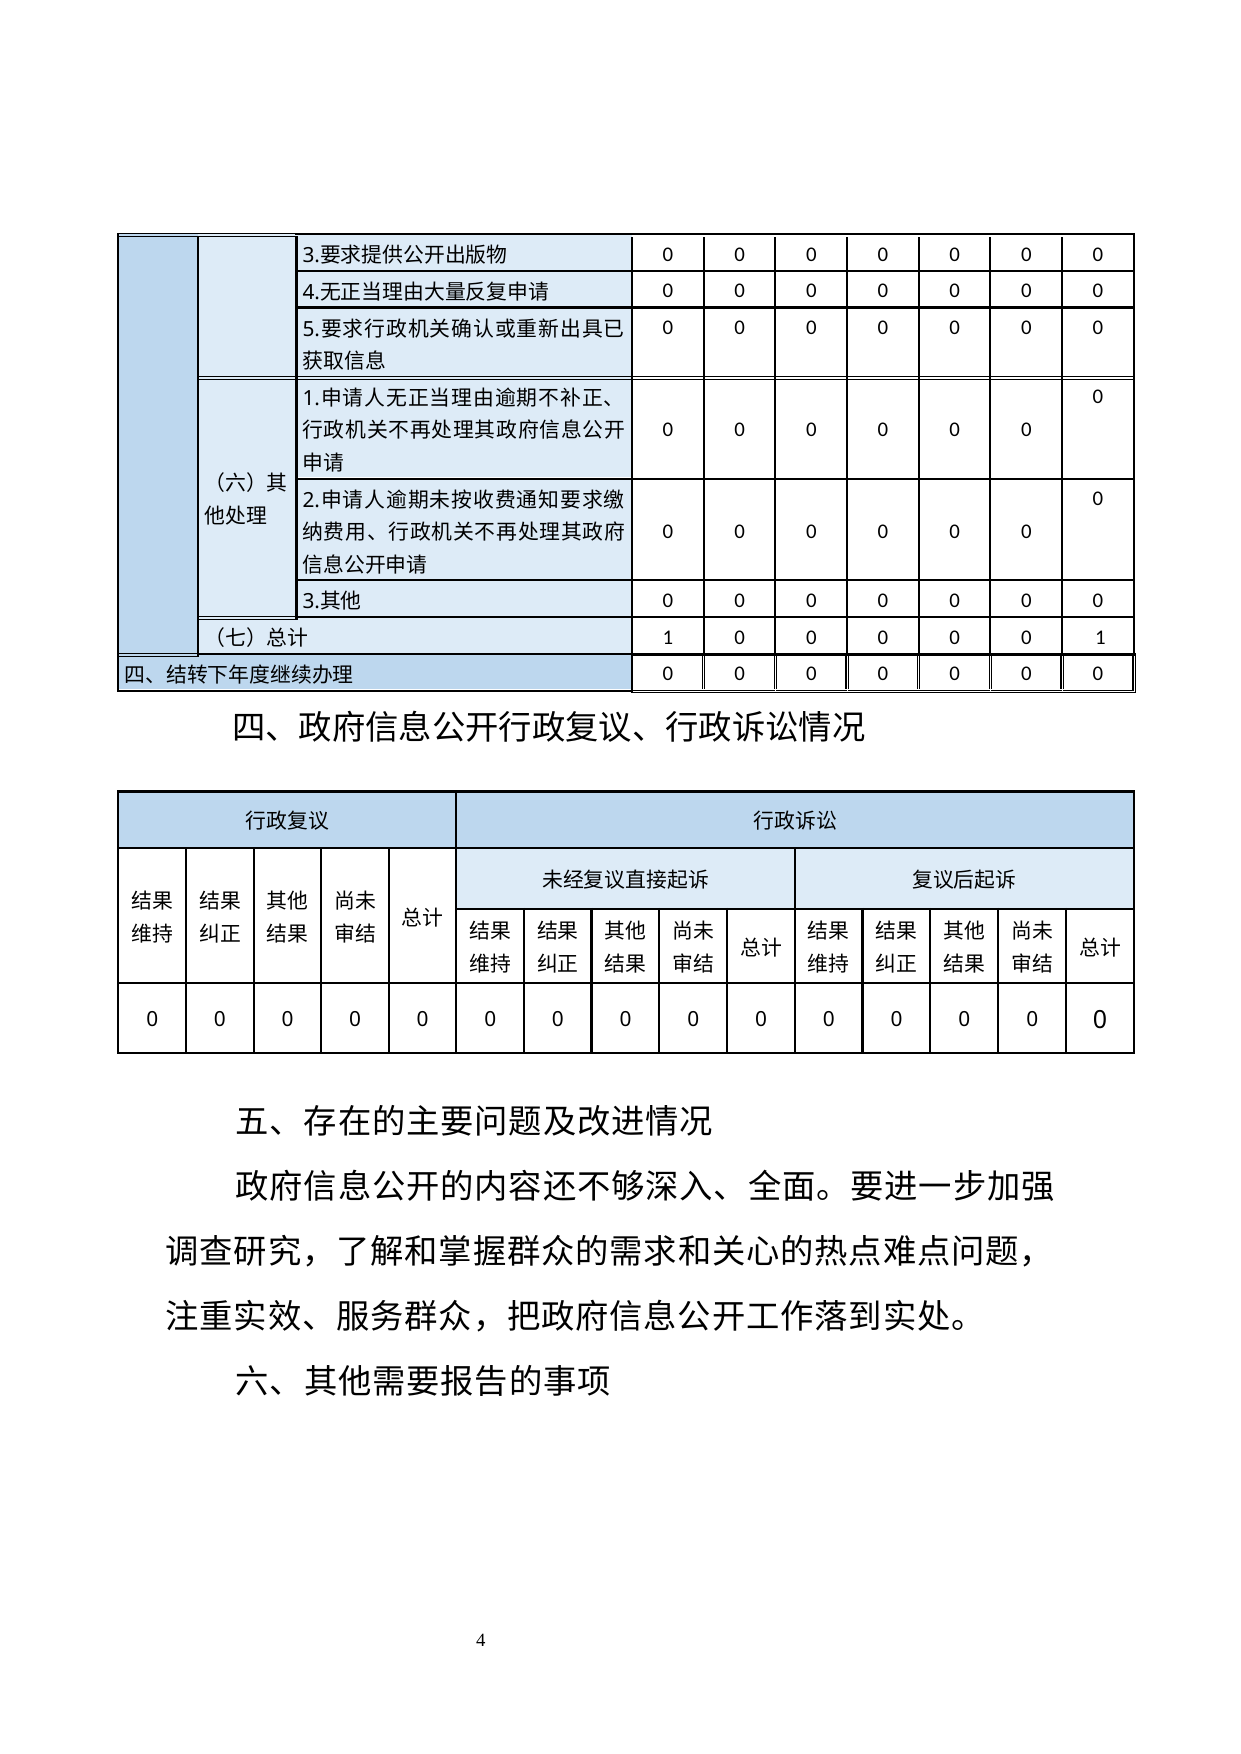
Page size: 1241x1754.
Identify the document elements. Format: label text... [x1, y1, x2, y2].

table_cell 结果 纠正 [864, 910, 929, 982]
table_cell 0 [919, 235, 990, 270]
table_cell 0 [775, 235, 847, 270]
table_cell 0 [920, 480, 989, 579]
table_cell 0 [705, 656, 774, 689]
table_cell 0 [632, 235, 703, 270]
text 政府信息公开的内容还不够深入、全面。要进一步加强调查研究，了解和掌握群众的需求和关心的热点难点问题，注重实效、服务群众，把政府信息公开工作落到实处。 [165, 1152, 1087, 1347]
table_cell 结果 维持 [457, 910, 523, 982]
table_cell 结果 维持 [796, 910, 861, 982]
table_cell 0 [776, 581, 846, 616]
table_cell 0 [255, 984, 320, 1052]
table_cell 0 [796, 984, 861, 1052]
table_cell 0 [322, 984, 388, 1052]
table_cell 5.要求行政机关确认或重新出具已获取信息 [298, 309, 631, 376]
table_cell 0 [920, 309, 989, 376]
table_cell 0 [991, 618, 1061, 653]
text 六、其他需要报告的事项 [165, 1347, 1087, 1412]
table_cell 0 [1063, 480, 1133, 579]
table_cell （六）其他处理 [199, 380, 295, 616]
table_cell 0 [705, 581, 774, 616]
table_cell 2.申请人逾期未按收费通知要求缴纳费用、行政机关不再处理其政府信息公开申请 [298, 480, 631, 579]
table_cell 0 [187, 984, 253, 1052]
table_cell 0 [633, 480, 703, 579]
table_cell 0 [1062, 235, 1133, 270]
table_cell 复议后起诉 [796, 849, 1133, 908]
table_cell 0 [776, 618, 846, 653]
table_cell 结果 纠正 [525, 910, 590, 982]
table_cell 0 [633, 272, 703, 306]
table_cell 0 [1067, 984, 1133, 1052]
table_cell 0 [633, 581, 703, 616]
table_cell 1 [1063, 618, 1133, 653]
table_cell 0 [1063, 309, 1133, 376]
table_cell 0 [593, 984, 658, 1052]
table_cell 3.其他 [298, 581, 631, 616]
table_cell 0 [776, 309, 846, 376]
table_header 行政复议 [119, 793, 455, 847]
table_cell 总计 [390, 849, 455, 982]
table_cell 1 [633, 618, 703, 653]
table_cell 四、结转下年度继续办理 [119, 655, 631, 689]
table_cell 0 [457, 984, 523, 1052]
table_cell 0 [991, 581, 1061, 616]
table_cell 0 [847, 235, 918, 270]
text 四、政府信息公开行政复议、行政诉讼情况 [165, 693, 1087, 758]
table_cell 0 [848, 618, 918, 653]
table_cell 尚未 审结 [660, 910, 726, 982]
table_cell 0 [1063, 380, 1133, 477]
table_cell 结果维持 [119, 849, 185, 982]
table_cell 0 [390, 984, 455, 1052]
table_cell 0 [705, 272, 774, 306]
table_cell 0 [1063, 272, 1133, 306]
table_cell （七）总计 [199, 618, 631, 653]
table_cell 0 [633, 380, 703, 477]
table_cell 0 [777, 656, 845, 689]
table_cell 0 [849, 656, 917, 689]
table_cell 结果 纠正 [187, 849, 253, 982]
table_cell 0 [848, 309, 918, 376]
table_cell 0 [864, 984, 929, 1052]
table_cell 0 [848, 581, 918, 616]
table_cell 0 [920, 380, 989, 477]
table_cell 其他 结果 [593, 910, 658, 982]
table_cell 总计 [1067, 910, 1133, 982]
table_cell 0 [1063, 581, 1133, 616]
table_cell 0 [705, 480, 774, 579]
table_cell 0 [728, 984, 794, 1052]
table_cell 0 [848, 380, 918, 477]
table_cell 0 [999, 984, 1065, 1052]
table_cell 0 [704, 235, 775, 270]
table_cell 尚未 审结 [999, 910, 1065, 982]
table_cell 0 [776, 480, 846, 579]
table_cell 0 [920, 272, 989, 306]
table_cell 其他 结果 [931, 910, 997, 982]
table_cell 0 [705, 618, 774, 653]
table_cell 未经复议直接起诉 [457, 849, 794, 908]
table_cell 其他 结果 [255, 849, 320, 982]
table_cell 0 [660, 984, 726, 1052]
table_cell 0 [920, 656, 989, 689]
table_cell 0 [705, 309, 774, 376]
table_cell 总计 [728, 910, 794, 982]
table_cell 0 [776, 380, 846, 477]
table_cell 4.无正当理由大量反复申请 [298, 272, 631, 306]
table_cell 0 [1064, 656, 1132, 689]
table_cell 尚未 审结 [322, 849, 388, 982]
table_cell 0 [931, 984, 997, 1052]
table_cell 0 [990, 235, 1062, 270]
table_cell 0 [920, 581, 989, 616]
table_cell 0 [705, 380, 774, 477]
table_header 行政诉讼 [457, 793, 1133, 847]
table_cell 0 [776, 272, 846, 306]
table_cell 1.申请人无正当理由逾期不补正、行政机关不再处理其政府信息公开申请 [298, 380, 631, 477]
table_cell 0 [633, 656, 702, 689]
text 五、存在的主要问题及改进情况 [165, 1087, 1087, 1152]
table_cell 0 [920, 618, 989, 653]
table_cell 0 [991, 272, 1061, 306]
table_cell 0 [991, 309, 1061, 376]
table_cell 0 [119, 984, 185, 1052]
table_cell 0 [848, 272, 918, 306]
table_cell 3.要求提供公开出版物 [296, 235, 632, 270]
table_cell 0 [525, 984, 590, 1052]
table_cell 0 [991, 380, 1061, 477]
table_cell 0 [633, 309, 703, 376]
table_cell 0 [992, 656, 1060, 689]
table_cell 0 [848, 480, 918, 579]
table_cell 0 [991, 480, 1061, 579]
